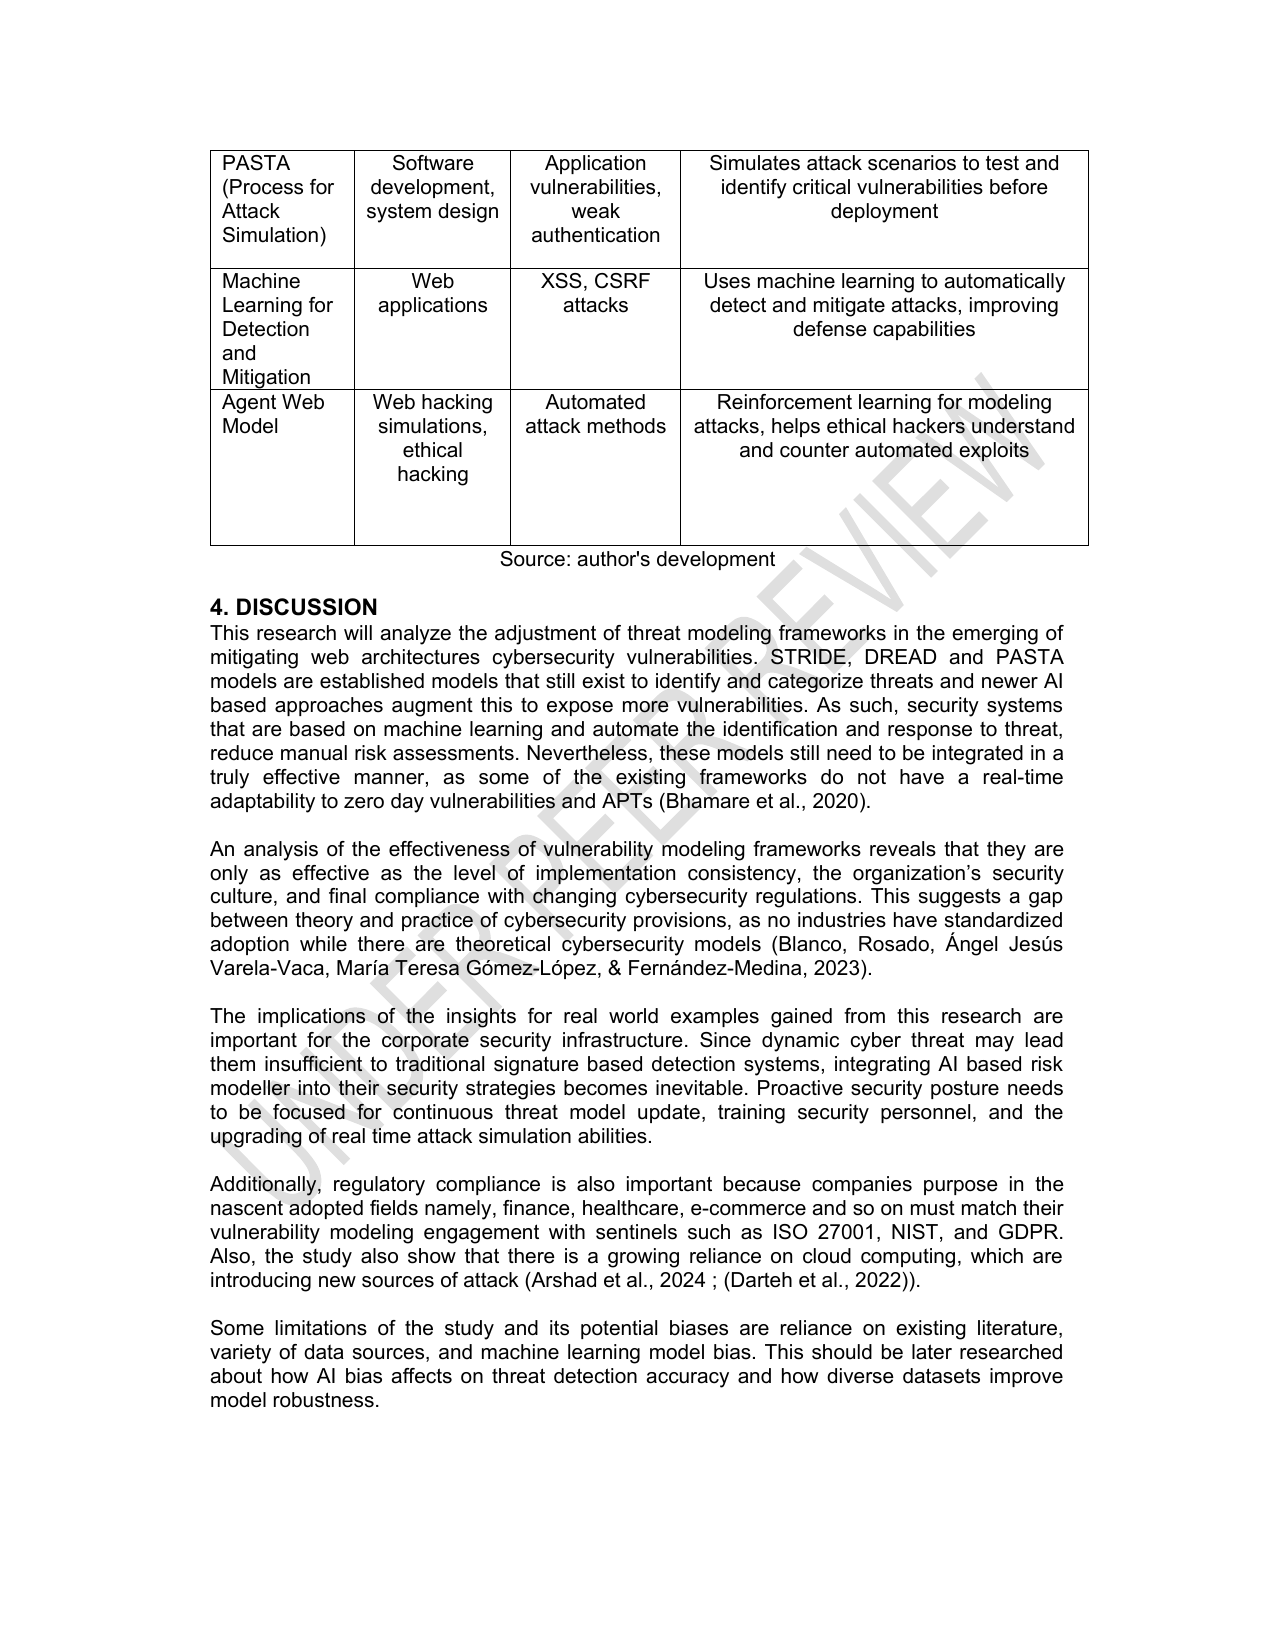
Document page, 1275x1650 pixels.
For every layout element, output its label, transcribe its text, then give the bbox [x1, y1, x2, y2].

table_cell Web applications [355, 269, 510, 389]
table_cell XSS, CSRF attacks [511, 269, 680, 389]
table_cell PASTA (Process for Attack Simulation) [211, 151, 354, 268]
text This research will analyze the adjustment of threat modeling frameworks in the emerging of mitigating web architectures cybersecurity vulnerabilities. STRIDE, DREAD and PASTA models are established models that still exist to identify and categorize threats and newer AI based approaches augment this to expose more vulnerabilities. As such, security systems that are based on machine learning and automate the identification and response to threat, reduce manual risk assessments. Nevertheless, these models still need to be integrated in a truly effective manner, as some of the existing frameworks do not have a real-time adaptability to zero day vulnerabilities and APTs (Bhamare et al., 2020). [210, 621, 1065, 812]
table_cell Automated attack methods [511, 390, 680, 545]
text Source: author's development [210, 546, 1065, 570]
text Additionally, regulatory compliance is also important because companies purpose in the nascent adopted fields namely, finance, healthcare, e-commerce and so on must match their vulnerability modeling engagement with sentinels such as ISO 27001, NIST, and GDPR. Also, the study also show that there is a growing reliance on cloud computing, which are introducing new sources of attack (Arshad et al., 2024 ; (Darteh et al., 2022)). [210, 1172, 1065, 1292]
table_cell Reinforcement learning for modeling attacks, helps ethical hackers understand and counter automated exploits [681, 390, 1088, 545]
table_cell Software development, system design [355, 151, 510, 268]
text 4. DISCUSSION [210, 594, 1065, 621]
table_cell Simulates attack scenarios to test and identify critical vulnerabilities before deployment [681, 151, 1088, 268]
table_cell Web hacking simulations, ethical hacking [355, 390, 510, 545]
table_cell Machine Learning for Detection and Mitigation [211, 269, 354, 389]
text An analysis of the effectiveness of vulnerability modeling frameworks reveals that they are only as effective as the level of implementation consistency, the organization’s security culture, and final compliance with changing cybersecurity regulations. This suggests a gap between theory and practice of cybersecurity provisions, as no industries have standardized adoption while there are theoretical cybersecurity models (Blanco, Rosado, Ángel Jesús Varela-Vaca, María Teresa Gómez-López, & Fernández-Medina, 2023). [210, 836, 1065, 980]
text Some limitations of the study and its potential biases are reliance on existing literature, variety of data sources, and machine learning model bias. This should be later researched about how AI bias affects on threat detection accuracy and how diverse datasets improve model robustness. [210, 1316, 1065, 1411]
table_cell Agent Web Model [211, 390, 354, 545]
table_cell Application vulnerabilities, weak authentication [511, 151, 680, 268]
text The implications of the insights for real world examples gained from this research are important for the corporate security infrastructure. Since dynamic cyber threat may lead them insufficient to traditional signature based detection systems, integrating AI based risk modeller into their security strategies becomes inevitable. Proactive security posture needs to be focused for continuous threat model update, training security personnel, and the upgrading of real time attack simulation abilities. [210, 1004, 1065, 1148]
table_cell Uses machine learning to automatically detect and mitigate attacks, improving defense capabilities [681, 269, 1088, 389]
